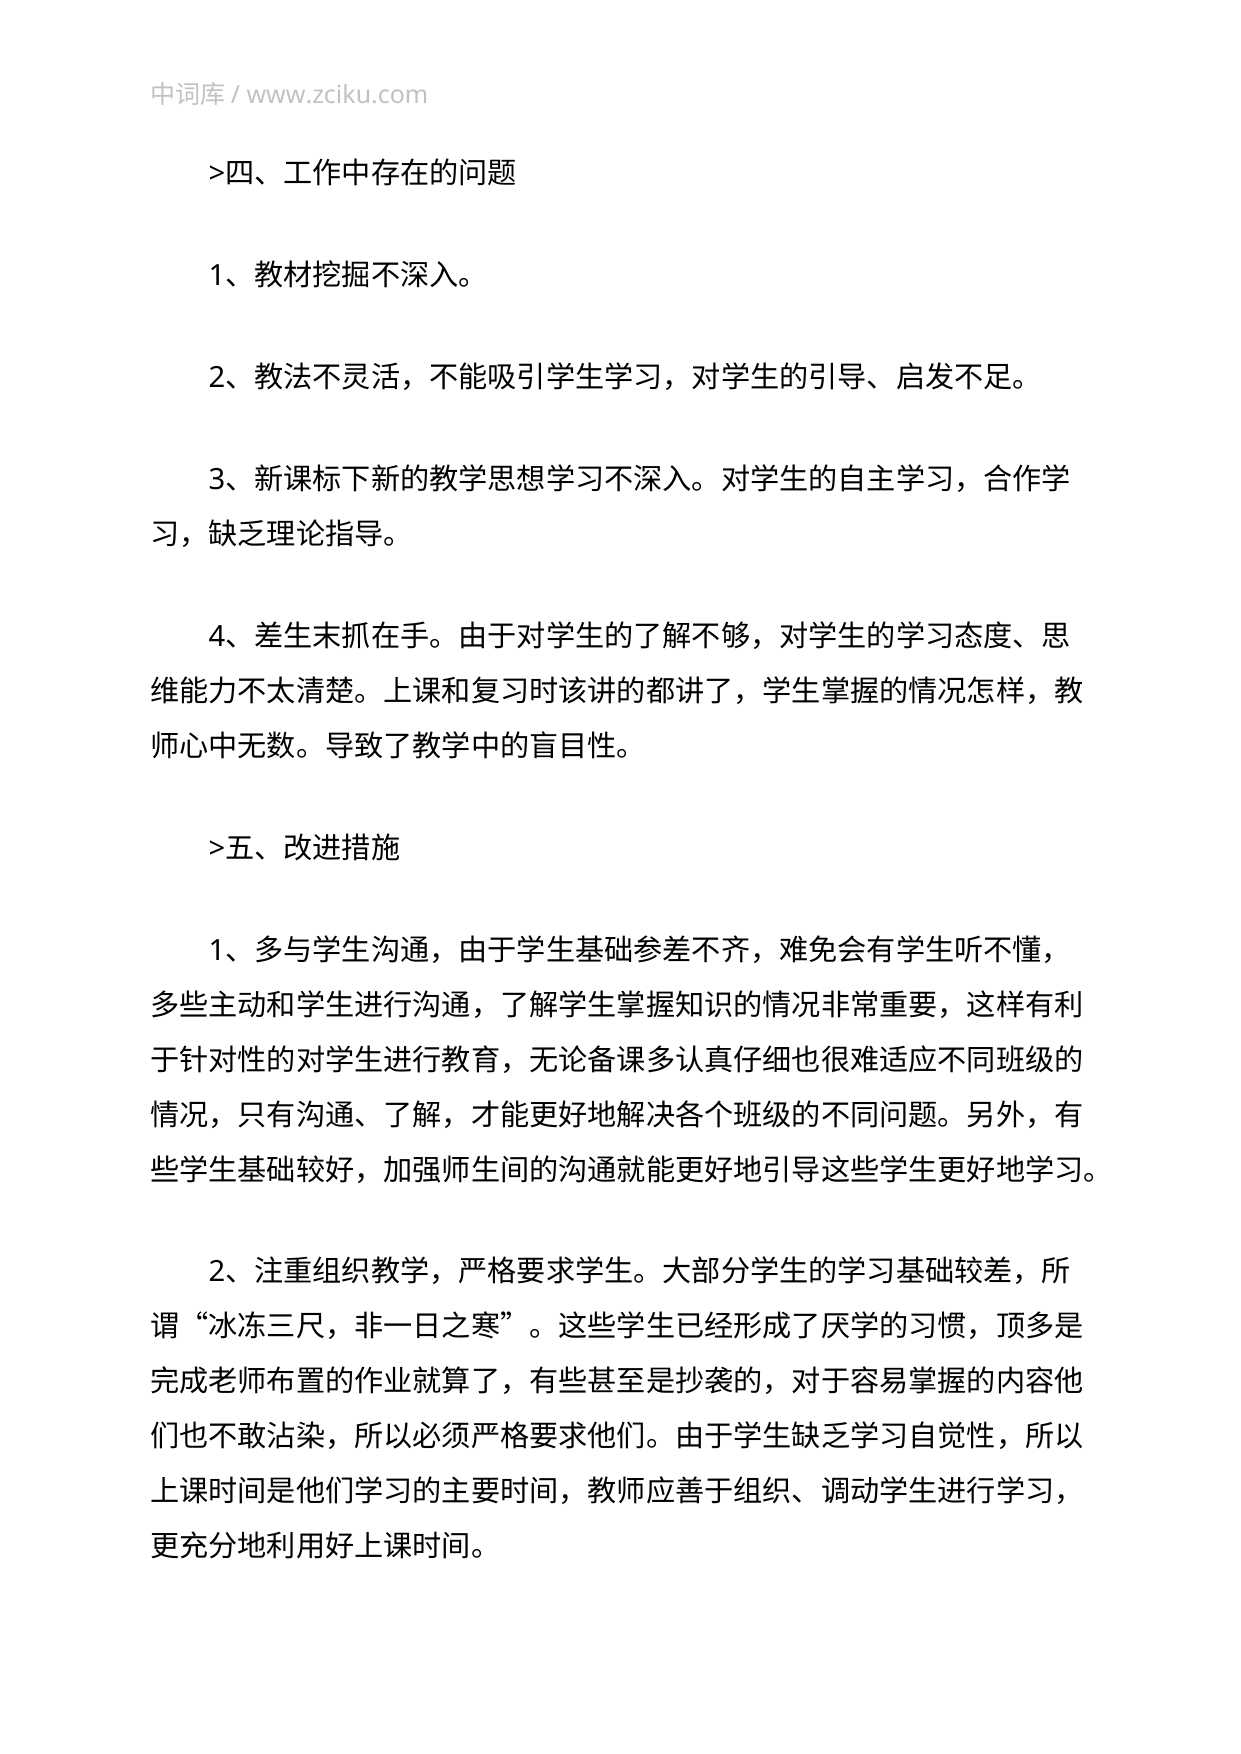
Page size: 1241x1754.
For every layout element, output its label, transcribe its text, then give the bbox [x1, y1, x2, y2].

text >四、工作中存在的问题 [150, 150, 1090, 192]
text 4、差生末抓在手。由于对学生的了解不够，对学生的学习态度、思维能力不太清楚。上课和复习时该讲的都讲了，学生掌握的情况怎样，教师心中无数。导致了教学中的盲目性。 [150, 613, 1090, 765]
text 3、新课标下新的教学思想学习不深入。对学生的自主学习，合作学习，缺乏理论指导。 [150, 456, 1090, 553]
text 1、多与学生沟通，由于学生基础参差不齐，难免会有学生听不懂，多些主动和学生进行沟通，了解学生掌握知识的情况非常重要，这样有利于针对性的对学生进行教育，无论备课多认真仔细也很难适应不同班级的情况，只有沟通、了解，才能更好地解决各个班级的不同问题。另外，有些学生基础较好，加强师生间的沟通就能更好地引导这些学生更好地学习。 [150, 926, 1090, 1188]
text 2、注重组织教学，严格要求学生。大部分学生的学习基础较差，所谓“冰冻三尺，非一日之寒”。这些学生已经形成了厌学的习惯，顶多是完成老师布置的作业就算了，有些甚至是抄袭的，对于容易掌握的内容他们也不敢沾染，所以必须严格要求他们。由于学生缺乏学习自觉性，所以上课时间是他们学习的主要时间，教师应善于组织、调动学生进行学习，更充分地利用好上课时间。 [150, 1248, 1090, 1565]
text 1、教材挖掘不深入。 [150, 252, 1090, 294]
text >五、改进措施 [150, 824, 1090, 867]
text 2、教法不灵活，不能吸引学生学习，对学生的引导、启发不足。 [150, 354, 1090, 396]
